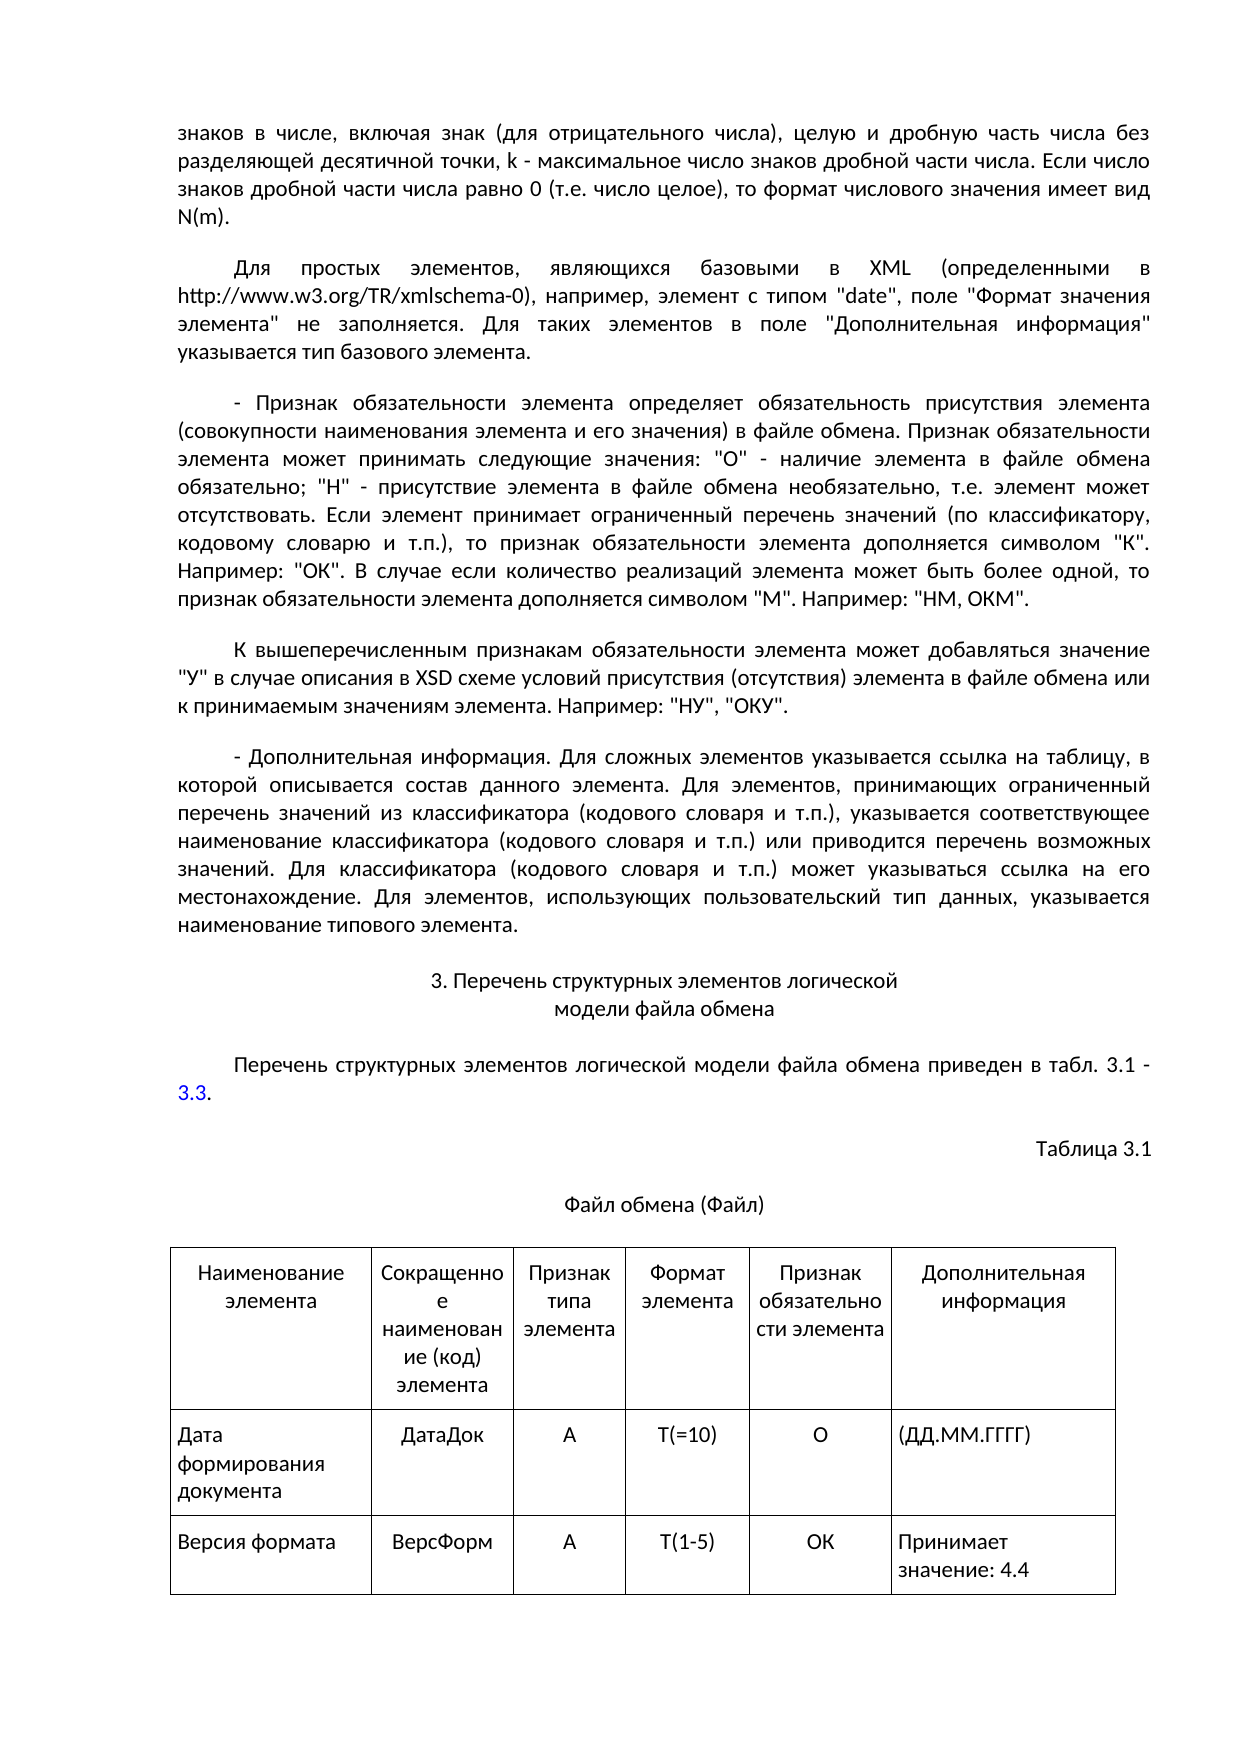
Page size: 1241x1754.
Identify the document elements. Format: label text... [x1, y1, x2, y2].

text 3. Перечень структурных элементов логической [177, 966, 1152, 994]
text Файл обмена (Файл) [177, 1191, 1152, 1218]
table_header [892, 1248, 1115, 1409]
text - Дополнительная информация. Для сложных элементов указывается ссылка на таблицу, в которой описывается состав данного элемента. Для элементов, принимающих ограниченный перечень значений из классификатора (кодового словаря и т.п.), указывается соответствующее наименование классификатора (кодового словаря и т.п.) или приводится перечень возможных значений. Для классификатора (кодового словаря и т.п.) может указываться ссылка на его местонахождение. Для элементов, использующих пользовательский тип данных, указывается наименование типового элемента. [177, 742, 1152, 938]
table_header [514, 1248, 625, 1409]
text Перечень структурных элементов логической модели файла обмена приведен в табл. 3.1 - 3.3. [177, 1050, 1152, 1106]
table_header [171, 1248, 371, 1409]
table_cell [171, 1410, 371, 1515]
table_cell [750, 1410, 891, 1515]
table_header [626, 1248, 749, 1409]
text - Признак обязательности элемента определяет обязательность присутствия элемента (совокупности наименования элемента и его значения) в файле обмена. Признак обязательности элемента может принимать следующие значения: "О" - наличие элемента в файле обмена обязательно; "Н" - присутствие элемента в файле обмена необязательно, т.е. элемент может отсутствовать. Если элемент принимает ограниченный перечень значений (по классификатору, кодовому словарю и т.п.), то признак обязательности элемента дополняется символом "К". Например: "ОК". В случае если количество реализаций элемента может быть более одной, то признак обязательности элемента дополняется символом "М". Например: "НМ, ОКМ". [177, 388, 1152, 612]
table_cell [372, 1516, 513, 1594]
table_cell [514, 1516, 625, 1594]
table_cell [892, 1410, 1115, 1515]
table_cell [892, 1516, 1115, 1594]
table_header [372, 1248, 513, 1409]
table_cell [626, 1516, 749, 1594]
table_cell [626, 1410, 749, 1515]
text Для простых элементов, являющихся базовыми в XML (определенными в http://www.w3.org/TR/xmlschema-0), например, элемент с типом "date", поле "Формат значения элемента" не заполняется. Для таких элементов в поле "Дополнительная информация" указывается тип базового элемента. [177, 253, 1152, 365]
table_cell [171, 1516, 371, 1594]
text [177, 118, 1152, 230]
text К вышеперечисленным признакам обязательности элемента может добавляться значение "У" в случае описания в XSD схеме условий присутствия (отсутствия) элемента в файле обмена или к принимаемым значениям элемента. Например: "НУ", "ОКУ". [177, 635, 1152, 719]
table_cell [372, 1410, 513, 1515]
text модели файла обмена [177, 994, 1152, 1022]
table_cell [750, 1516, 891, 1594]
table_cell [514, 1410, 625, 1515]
text Таблица 3.1 [177, 1134, 1152, 1162]
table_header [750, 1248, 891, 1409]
